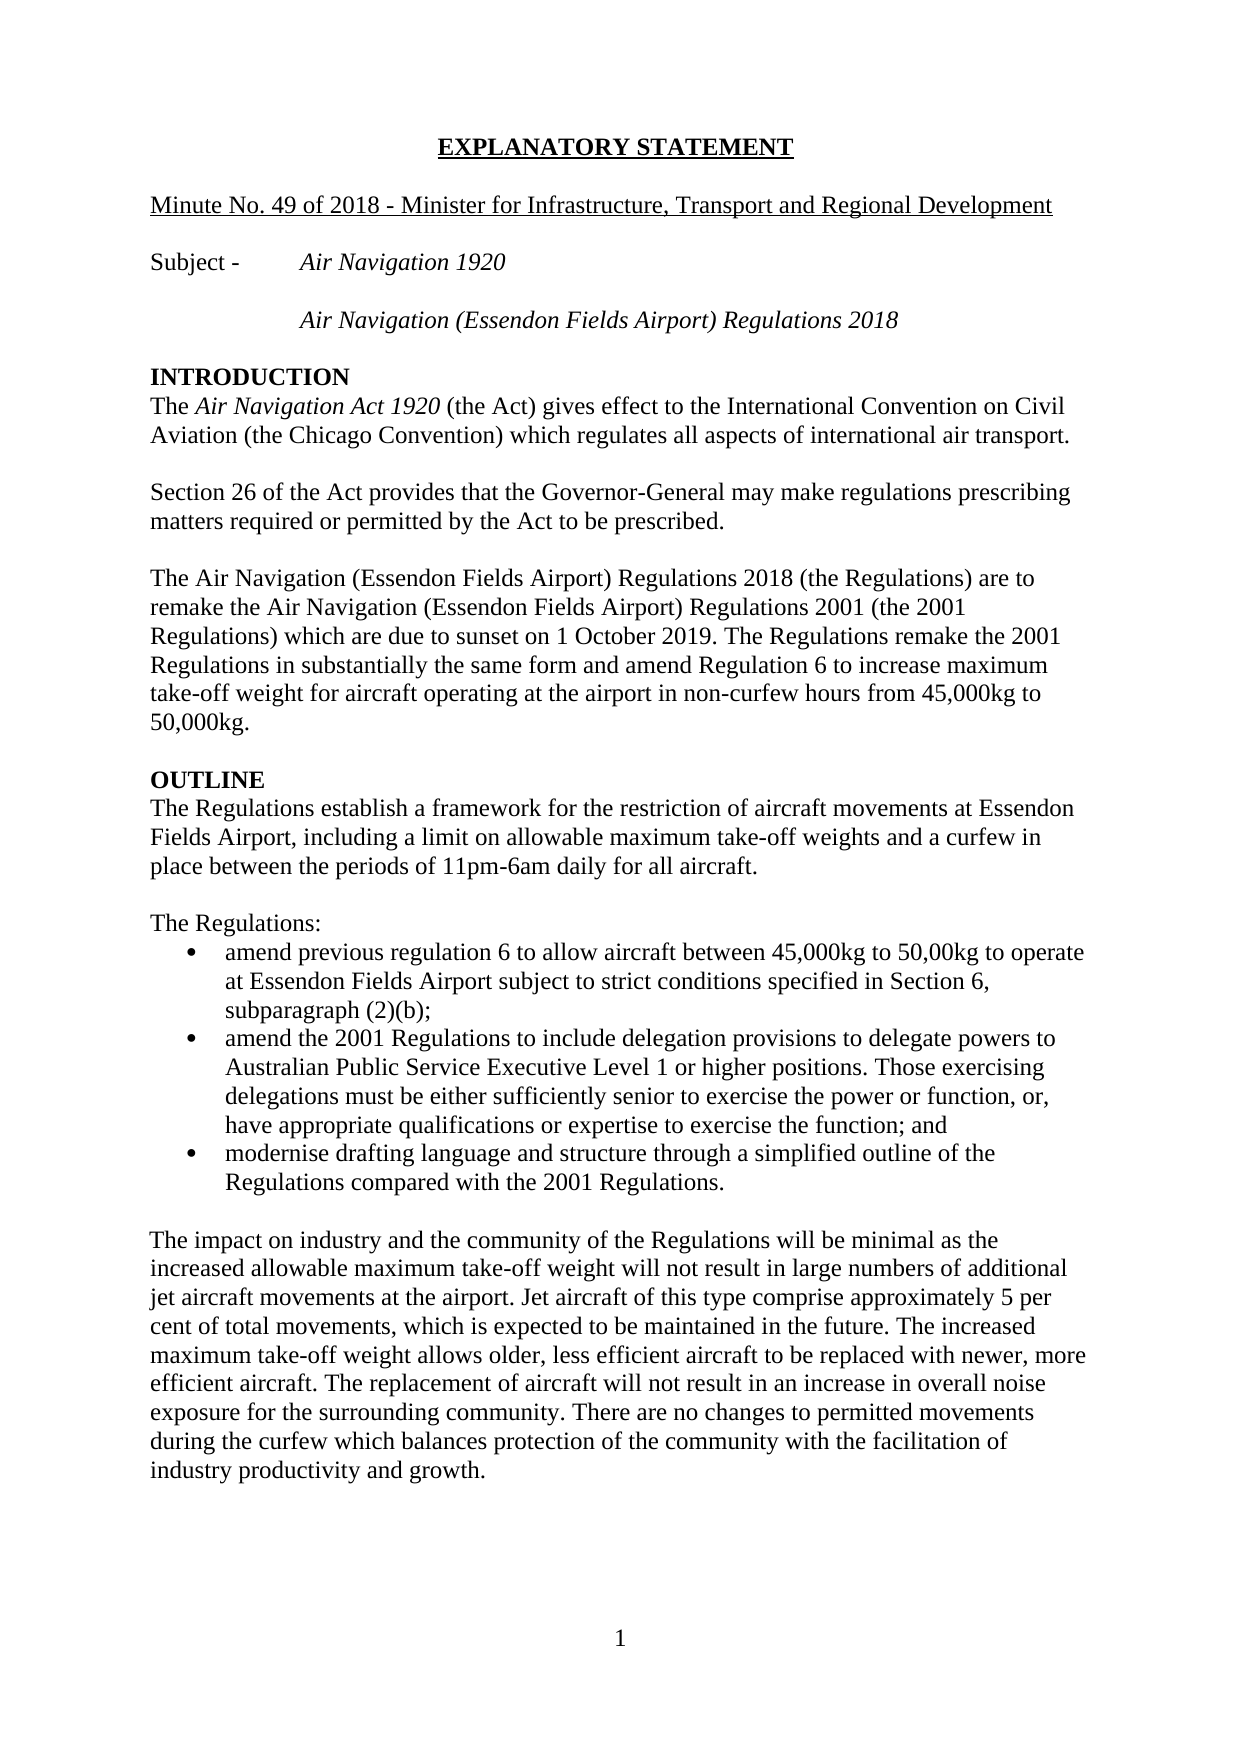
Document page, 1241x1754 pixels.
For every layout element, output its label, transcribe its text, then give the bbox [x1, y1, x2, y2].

text Subject - Air Navigation 1920 [150, 247, 1081, 276]
text Section 26 of the Act provides that the Governor-General may make regulations prescribing matters required or permitted by the Act to be prescribed. [150, 477, 1090, 535]
subtitle Minute No. 49 of 2018 - Minister for Infrastructure, Transport and Regional Development [150, 190, 1081, 218]
text Air Navigation (Essendon Fields Airport) Regulations 2018 [225, 305, 1090, 333]
text OUTLINE [150, 765, 1090, 793]
list modernise drafting language and structure through a simplified outline of the Regulations compared with the 2001 Regulations. [187, 1138, 1090, 1196]
text EXPLANATORY STATEMENT [150, 132, 1081, 161]
list amend previous regulation 6 to allow aircraft between 45,000kg to 50,00kg to operate at Essendon Fields Airport subject to strict conditions specified in Section 6, subparagraph (2)(b); [187, 937, 1090, 1023]
list The impact on industry and the community of the Regulations will be minimal as the increased allowable maximum take-off weight will not result in large numbers of additional jet aircraft movements at the airport. Jet aircraft of this type comprise approximately 5 per cent of total movements, which is expected to be maintained in the future. The increased maximum take-off weight allows older, less efficient aircraft to be replaced with newer, more efficient aircraft. The replacement of aircraft will not result in an increase in overall noise exposure for the surrounding community. There are no changes to permitted movements during the curfew which balances protection of the community with the facilitation of industry productivity and growth. [149, 1225, 1090, 1483]
text The Regulations establish a framework for the restriction of aircraft movements at Essendon Fields Airport, including a limit on allowable maximum take-off weights and a curfew in place between the periods of 11pm-6am daily for all aircraft. [150, 793, 1090, 880]
text The Regulations: [150, 908, 1090, 937]
list amend the 2001 Regulations to include delegation provisions to delegate powers to Australian Public Service Executive Level 1 or higher positions. Those exercising delegations must be either sufficiently senior to exercise the power or function, or, have appropriate qualifications or expertise to exercise the function; and [187, 1023, 1090, 1138]
text The Air Navigation Act 1920 (the Act) gives effect to the International Convention on Civil Aviation (the Chicago Convention) which regulates all aspects of international air transport. [150, 391, 1090, 448]
text The Air Navigation (Essendon Fields Airport) Regulations 2018 (the Regulations) are to remake the Air Navigation (Essendon Fields Airport) Regulations 2001 (the 2001 Regulations) which are due to sunset on 1 October 2019. The Regulations remake the 2001 Regulations in substantially the same form and amend Regulation 6 to increase maximum take-off weight for aircraft operating at the airport in non-curfew hours from 45,000kg to 50,000kg. [150, 563, 1090, 736]
text INTRODUCTION [150, 362, 1081, 391]
